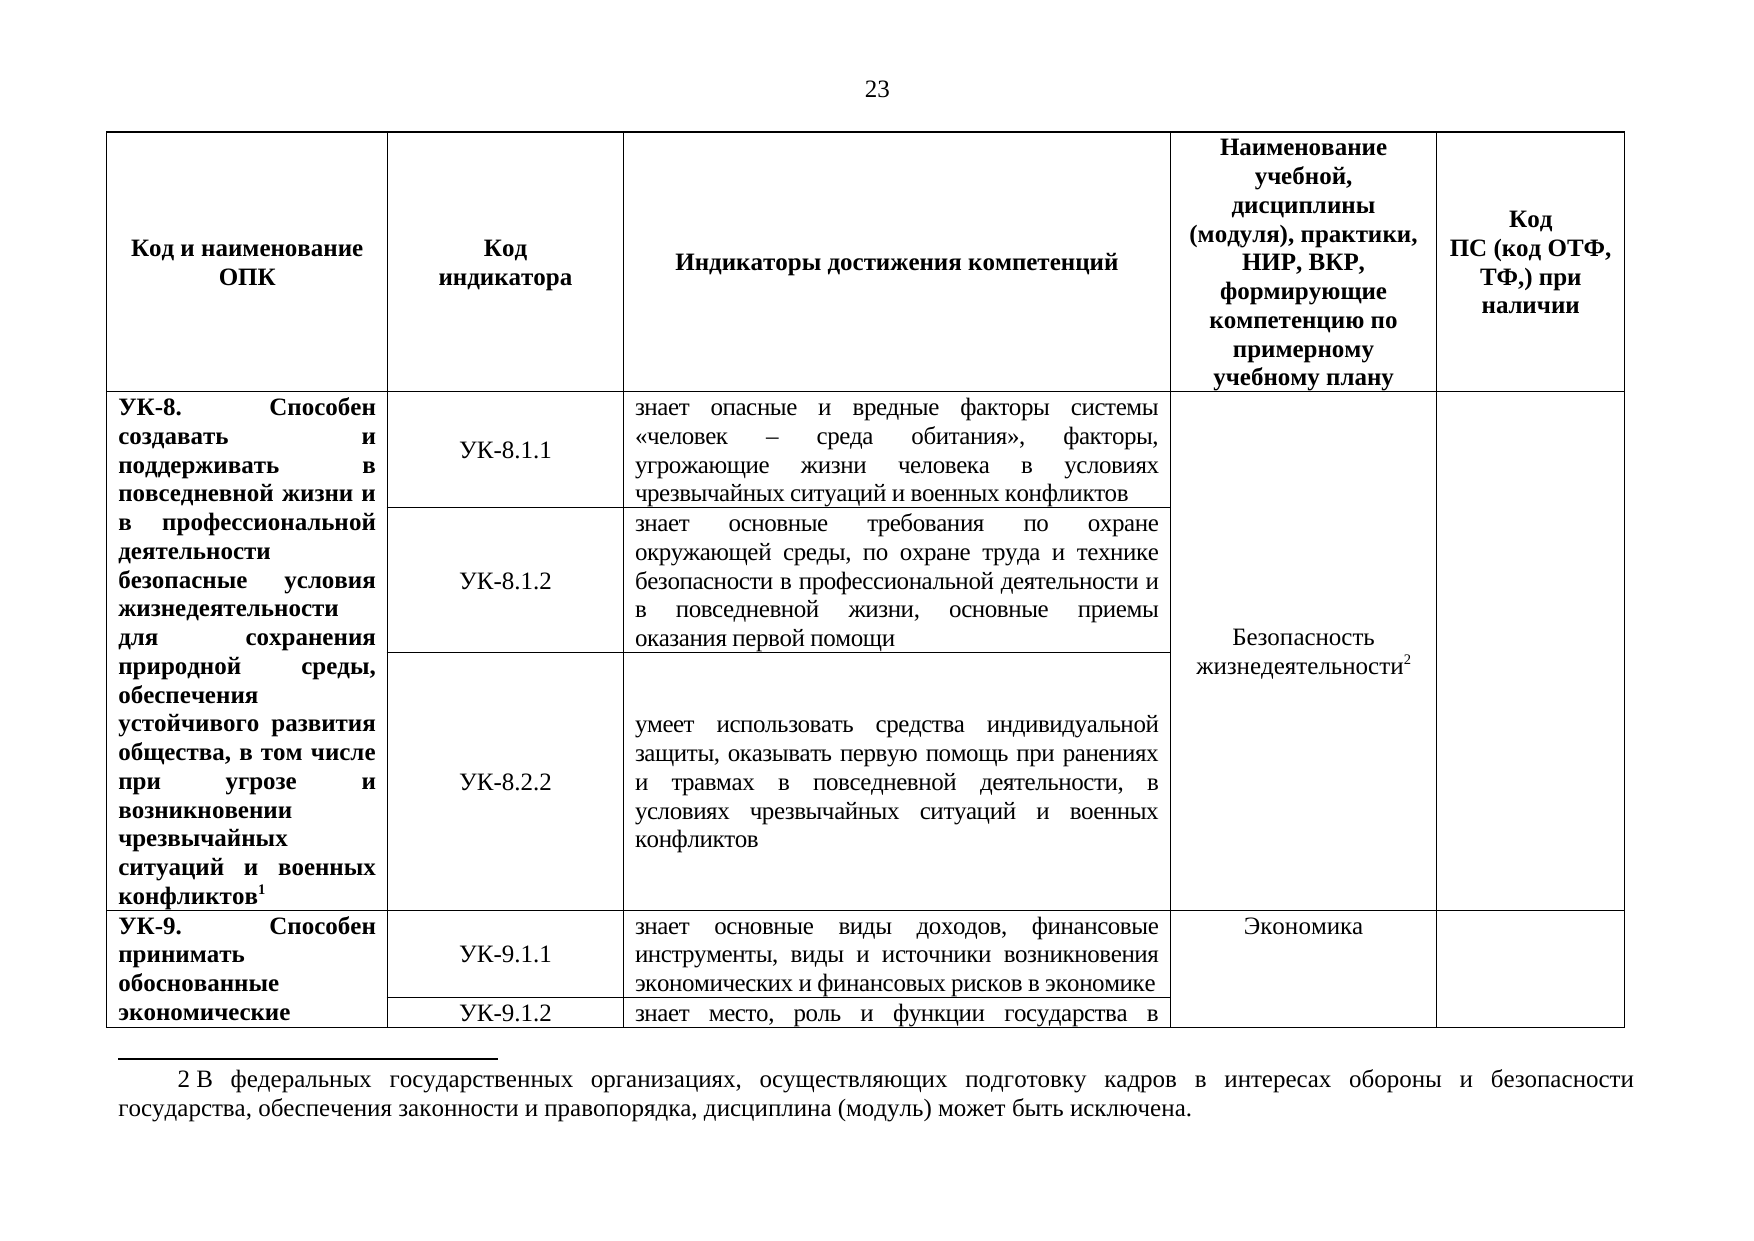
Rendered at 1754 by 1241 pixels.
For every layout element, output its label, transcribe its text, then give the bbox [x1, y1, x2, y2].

table_cell УК-8.1.2 [388, 508, 623, 652]
table_cell знает основные виды доходов, финансовые инструменты, виды и источники возникновения экономических и финансовых рисков в экономике [624, 911, 1170, 997]
table_cell УК-9.1.2 [388, 998, 623, 1027]
table_cell умеет использовать средства индивидуальной защиты, оказывать первую помощь при ранениях и травмах в повседневной деятельности, в условиях чрезвычайных ситуаций и военных конфликтов [624, 653, 1170, 910]
table_cell [1437, 911, 1624, 1027]
table_cell знает опасные и вредные факторы системы «человек – среда обитания», факторы, угрожающие жизни человека в условиях чрезвычайных ситуаций и военных конфликтов [624, 392, 1170, 507]
table_cell Безопасность жизнедеятельности [1171, 392, 1436, 910]
table_cell УК-8.2.2 [388, 653, 623, 910]
table_cell УК-9. Способен принимать обоснованные экономические решения в различных областях жизнедеятельности [107, 911, 387, 1027]
table_header Наименование учебной, дисциплины (модуля), практики, НИР, ВКР, формирующие компетенцию по примерному учебному плану [1171, 133, 1436, 391]
table_cell знает место, роль и функции государства в экономике, цели, задачи и инструменты бюджетно-налоговой, денежно-кредитной политики государства и их влияние на макроэкономические параметры и поведение индивидов [624, 998, 1170, 1027]
table_cell УК-9.1.1 [388, 911, 623, 997]
table_header Индикаторы достижения компетенций [624, 133, 1170, 391]
table_cell Экономика [1171, 911, 1436, 1027]
table_cell УК-8. Способен создавать и поддерживать в повседневной жизни и в профессиональной деятельности безопасные условия жизнедеятельности для сохранения природной среды, обеспечения устойчивого развития общества, в том числе при угрозе и возникновении чрезвычайных ситуаций и военных конфликтов1 [107, 392, 387, 910]
table_cell знает основные требования по охране окружающей среды, по охране труда и технике безопасности в профессиональной деятельности и в повседневной жизни, основные приемы оказания первой помощи [624, 508, 1170, 652]
table_header Код ПС (код ОТФ, ТФ,) при наличии [1437, 133, 1624, 391]
table_header Код и наименование ОПК [107, 133, 387, 391]
table_cell УК-8.1.1 [388, 392, 623, 507]
table_cell [1437, 392, 1624, 910]
table_header Код индикатора [388, 133, 623, 391]
